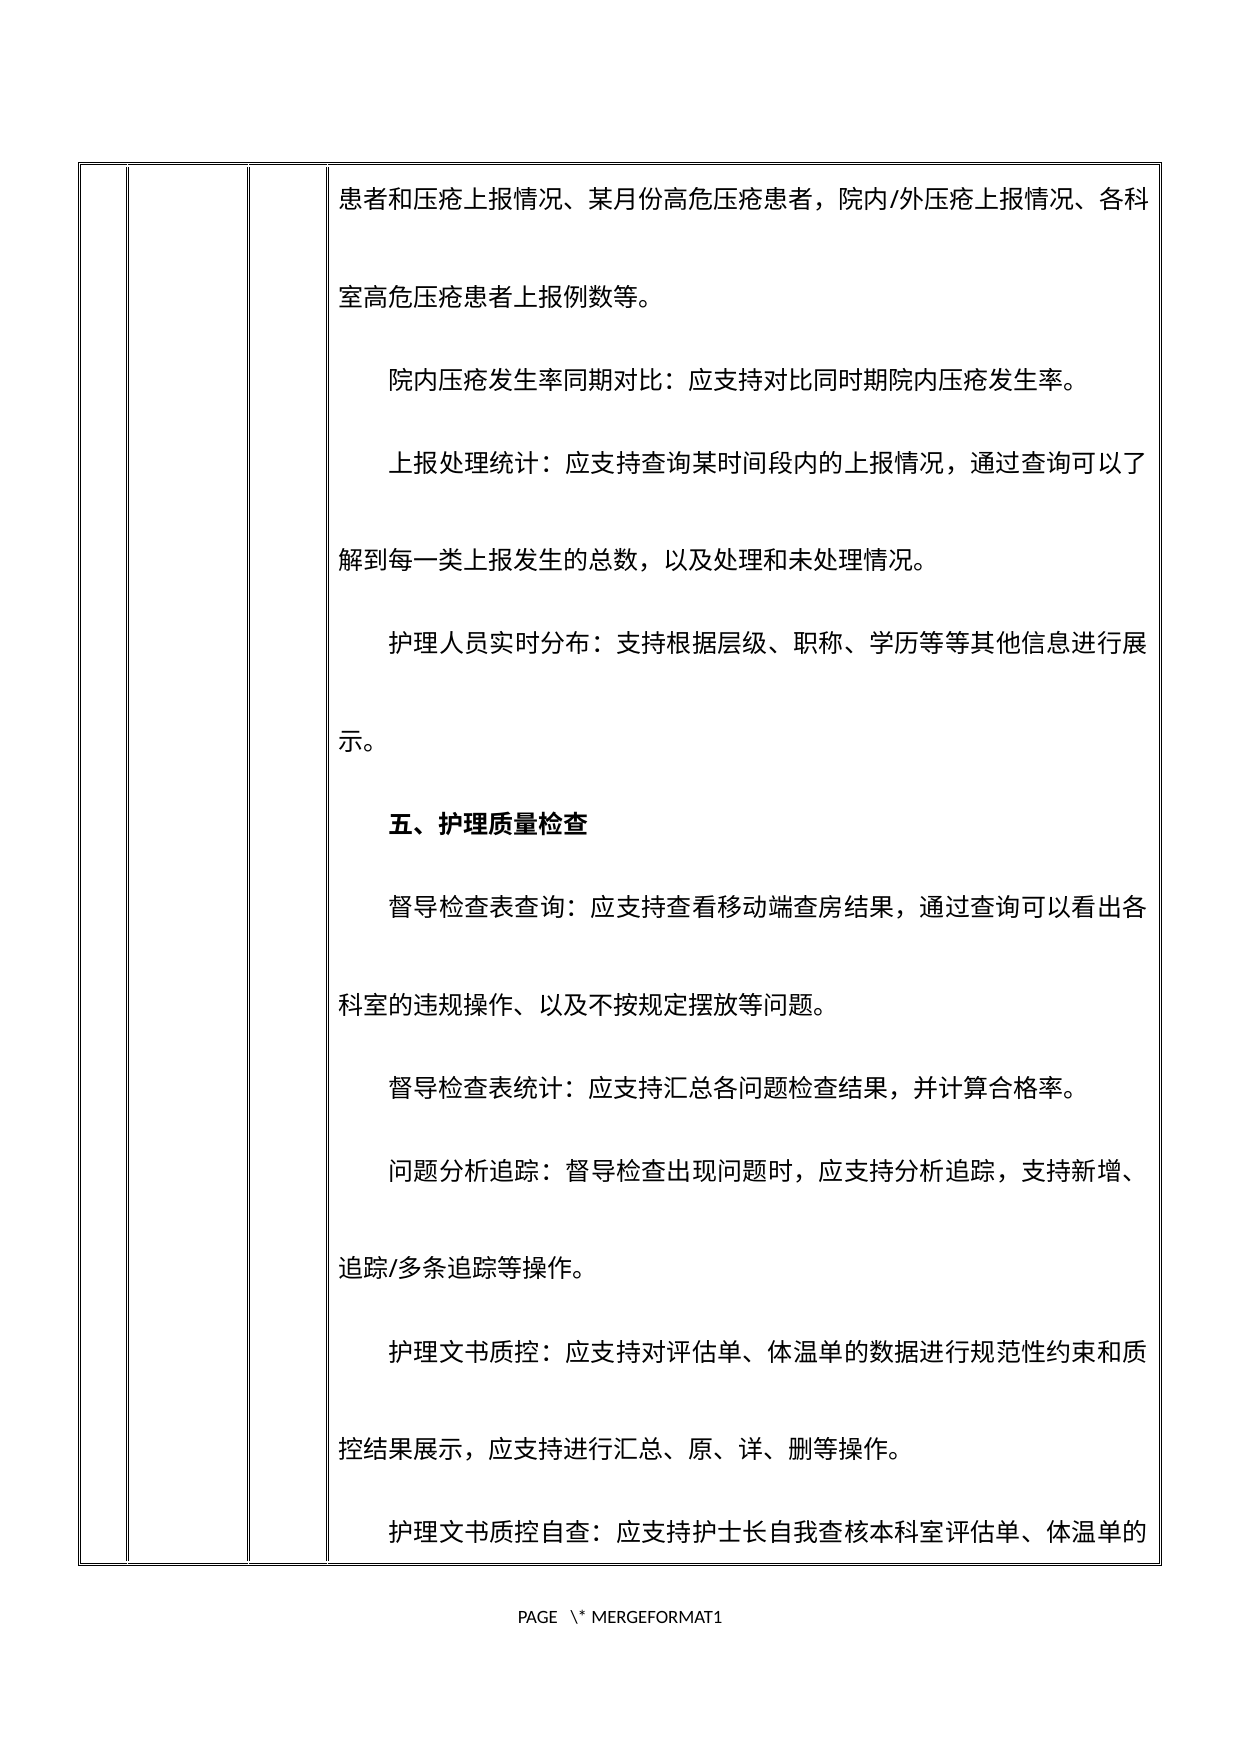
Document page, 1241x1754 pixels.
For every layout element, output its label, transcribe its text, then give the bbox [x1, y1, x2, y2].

table_cell 基于大数据的护理管控系统 [127, 165, 248, 1563]
table_cell 1套 [249, 165, 327, 1563]
table_cell 11 [81, 165, 127, 1563]
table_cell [327, 165, 1159, 1563]
